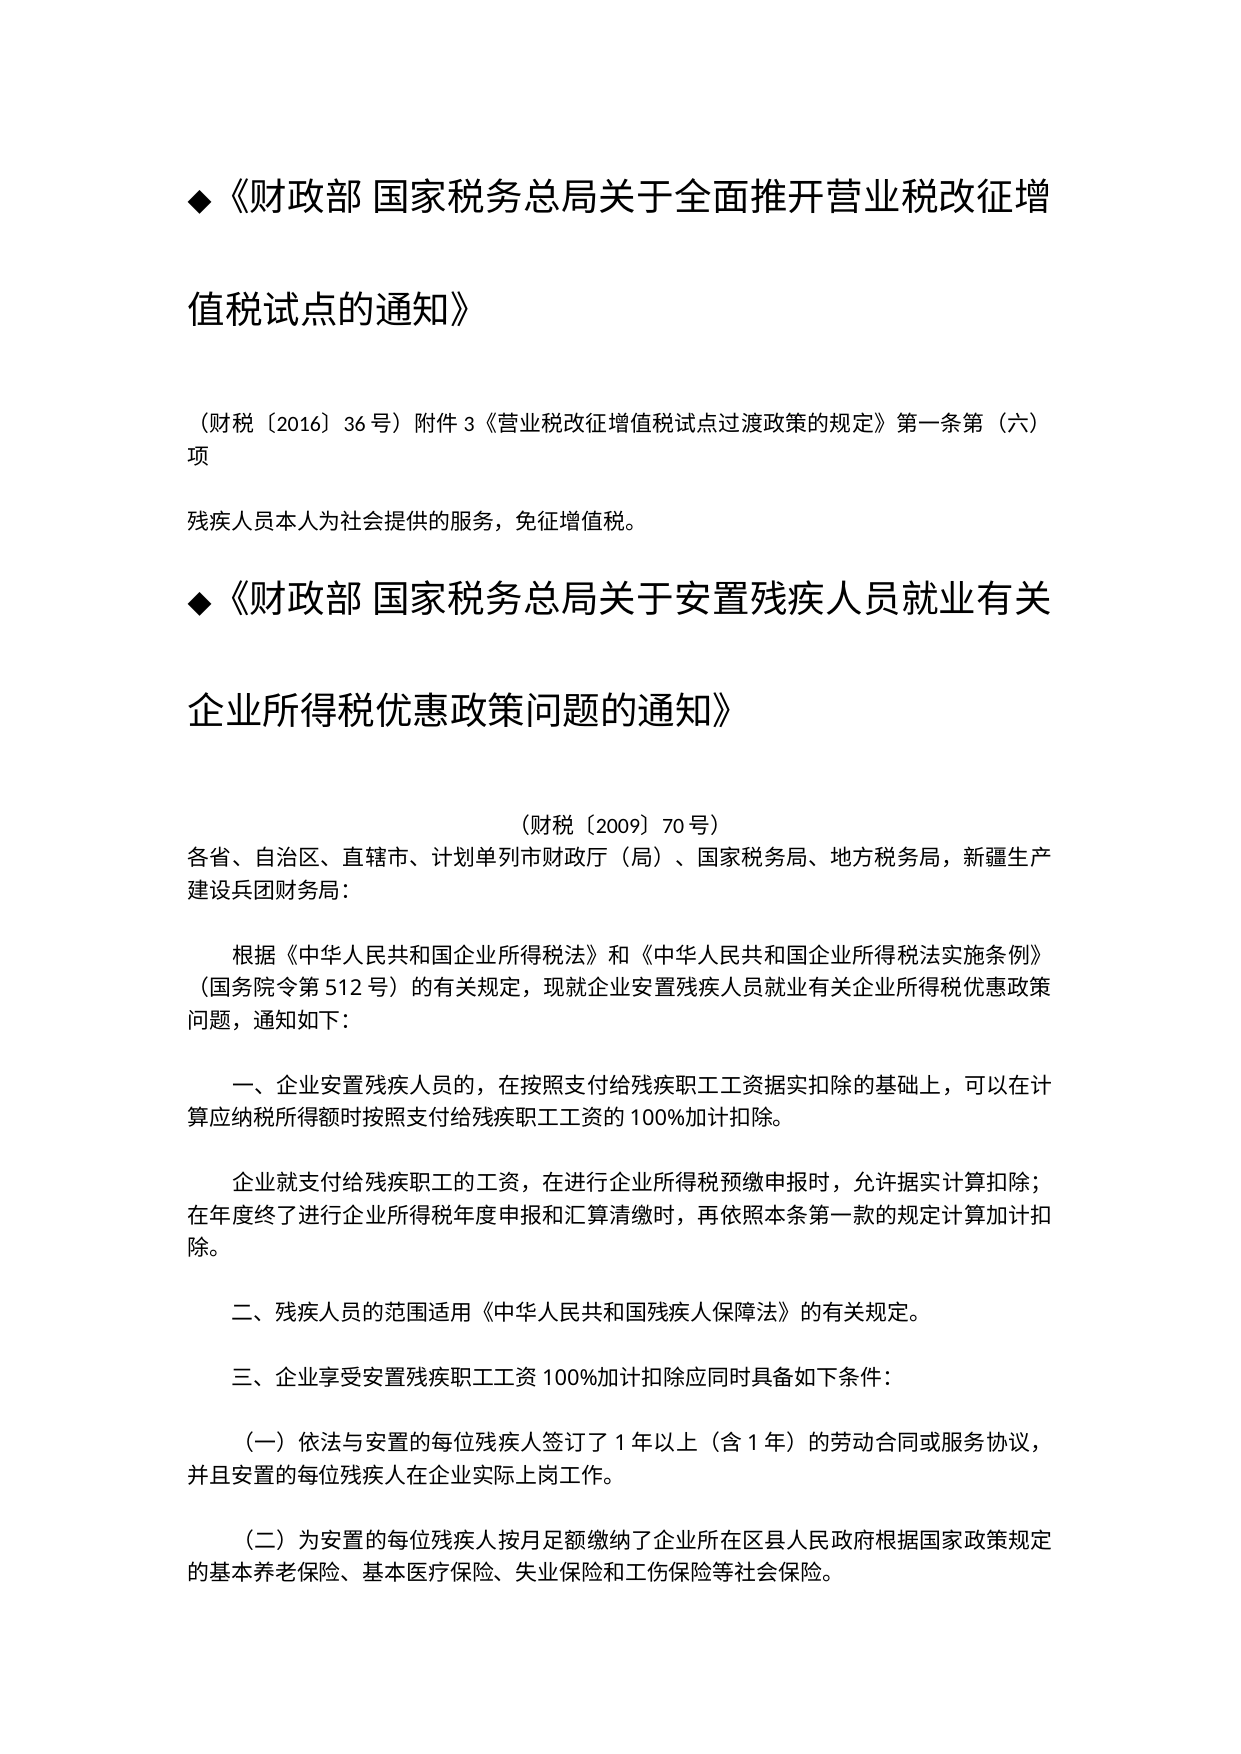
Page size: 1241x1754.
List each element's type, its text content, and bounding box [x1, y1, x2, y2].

text （财税〔2009〕70号） [187, 807, 1053, 840]
text （财税〔2016〕36号）附件3《营业税改征增值税试点过渡政策的规定》第一条第（六）项 [187, 406, 1053, 471]
text 残疾人员本人为社会提供的服务，免征增值税。 [187, 503, 1053, 536]
subtitle ◆《财政部 国家税务总局关于全面推开营业税改征增值税试点的通知》 [187, 162, 1053, 339]
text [187, 840, 1053, 1587]
subtitle ◆《财政部 国家税务总局关于安置残疾人员就业有关企业所得税优惠政策问题的通知》 [187, 563, 1053, 741]
